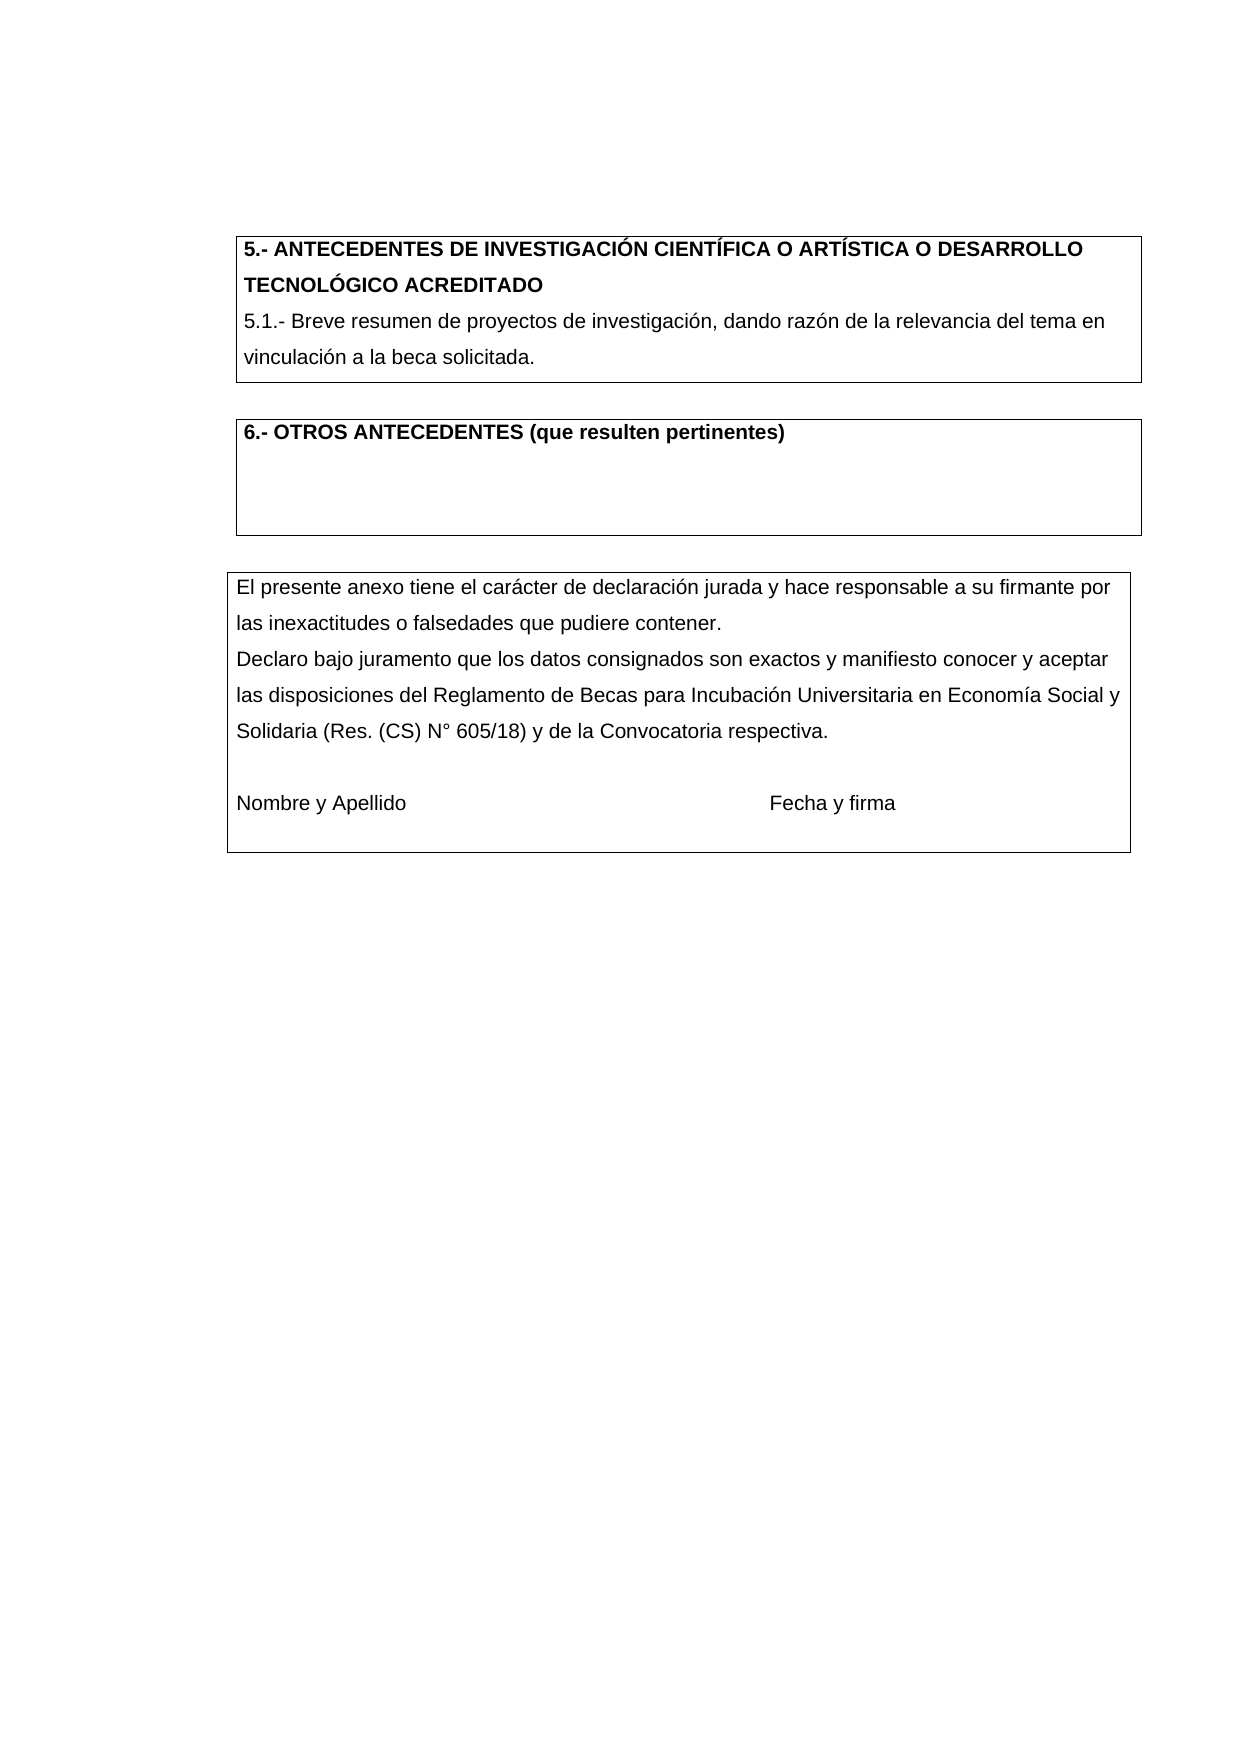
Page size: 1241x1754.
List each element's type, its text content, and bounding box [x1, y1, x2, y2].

table_header 5.- ANTECEDENTES DE INVESTIGACIÓN CIENTÍFICA O ARTÍSTICA O DESARROLLO TECNOLÓGICO ACREDITADO 5.1.- Breve resumen de proyectos de investigación, dando razón de la relevancia del tema en vinculación a la beca solicitada. [237, 237, 1141, 382]
text Declaro bajo juramento que los datos consignados son exactos y manifiesto conocer y aceptar las disposiciones del Reglamento de Becas para Incubación Universitaria en Economía Social y Solidaria (Res. (CS) N° 605/18) y de la Convocatoria respectiva. [228, 644, 1130, 743]
text El presente anexo tiene el carácter de declaración jurada y hace responsable a su firmante por las inexactitudes o falsedades que pudiere contener. [228, 573, 1130, 635]
text Nombre y Apellido Fecha y firma [228, 787, 1130, 814]
table_header 6.- OTROS ANTECEDENTES (que resulten pertinentes) [237, 420, 1141, 535]
